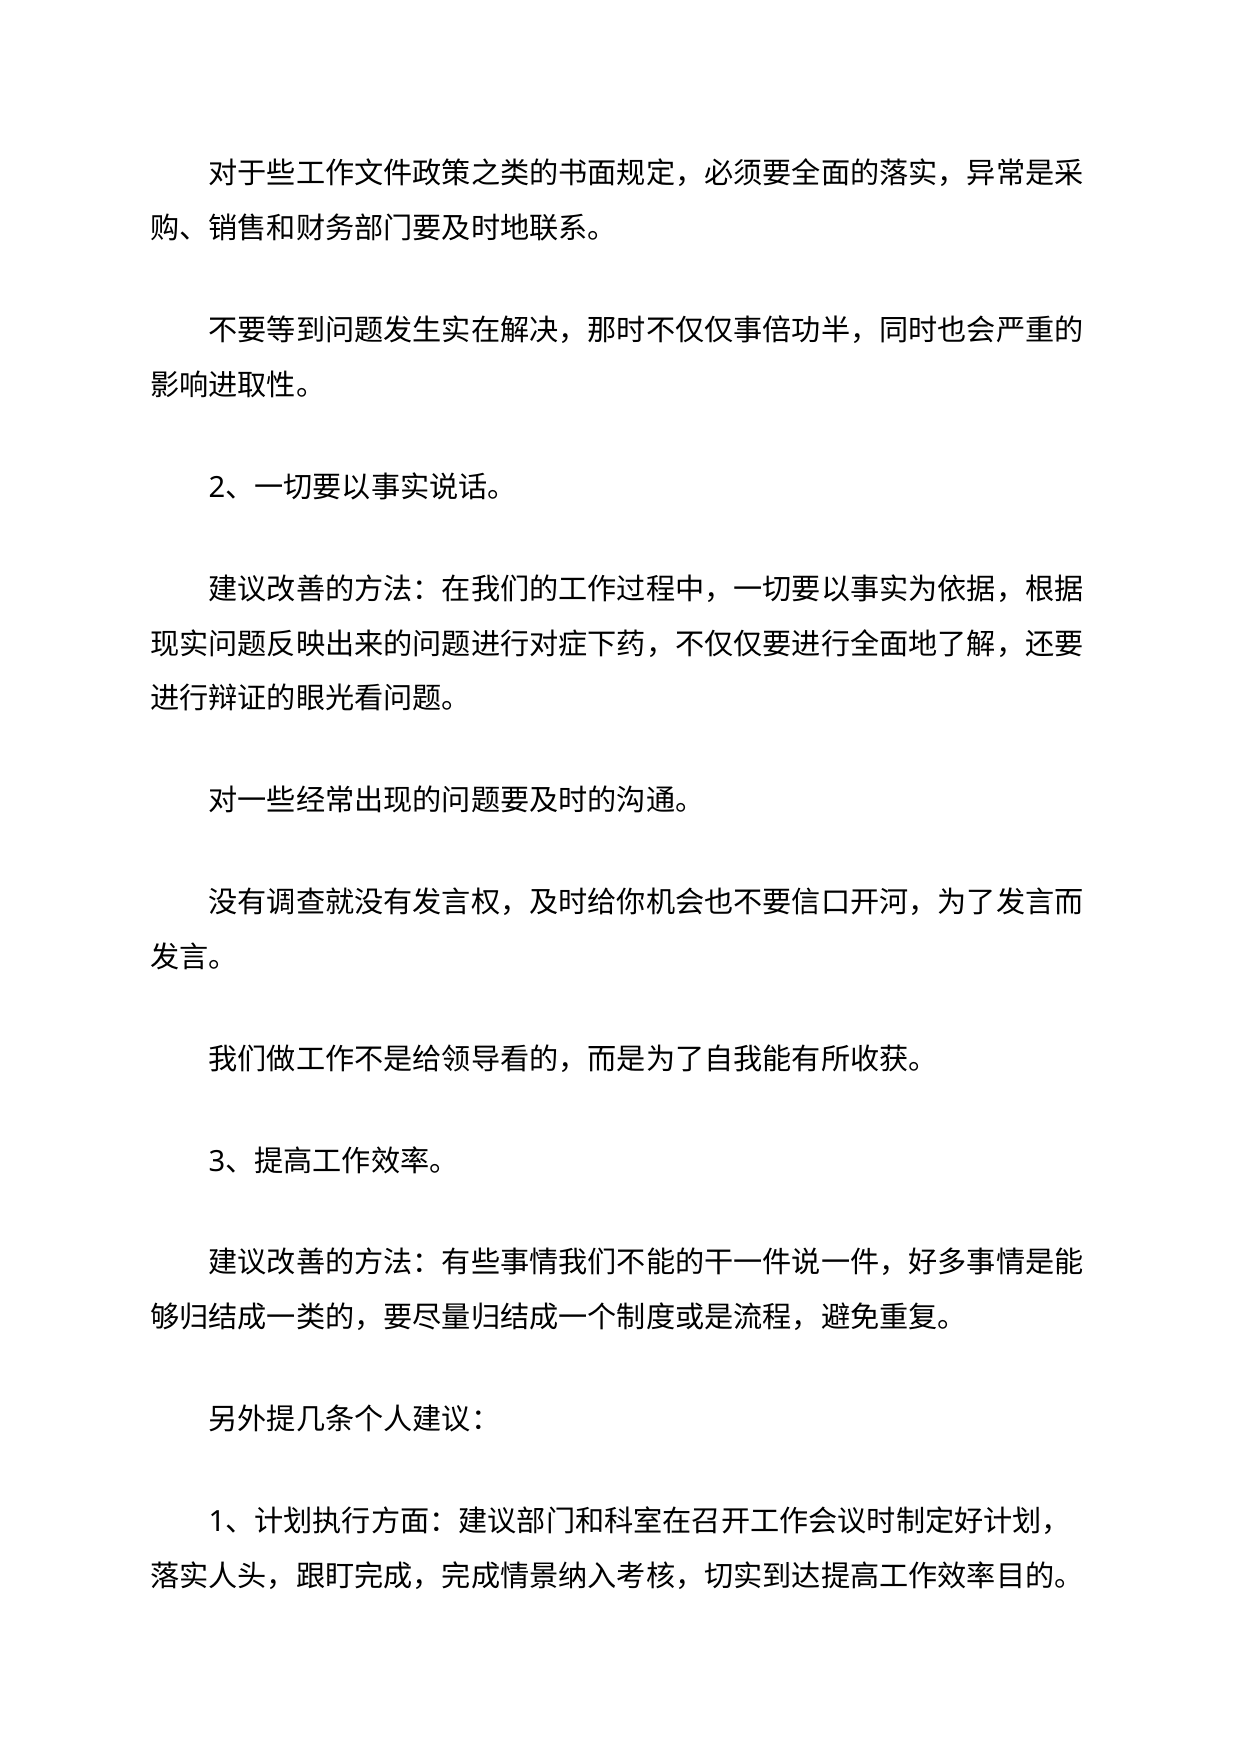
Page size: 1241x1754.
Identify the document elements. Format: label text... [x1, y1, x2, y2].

text 3、提高工作效率。 [150, 1137, 1090, 1179]
text 2、一切要以事实说话。 [150, 463, 1090, 506]
text 对一些经常出现的问题要及时的沟通。 [150, 777, 1090, 819]
text 不要等到问题发生实在解决，那时不仅仅事倍功半，同时也会严重的影响进取性。 [150, 307, 1090, 404]
text 另外提几条个人建议： [150, 1396, 1090, 1438]
text 我们做工作不是给领导看的，而是为了自我能有所收获。 [150, 1035, 1090, 1078]
text 建议改善的方法：有些事情我们不能的干一件说一件，好多事情是能够归结成一类的，要尽量归结成一个制度或是流程，避免重复。 [150, 1239, 1090, 1336]
text 没有调查就没有发言权，及时给你机会也不要信口开河，为了发言而发言。 [150, 879, 1090, 976]
text 对于些工作文件政策之类的书面规定，必须要全面的落实，异常是采购、销售和财务部门要及时地联系。 [150, 150, 1090, 247]
text 1、计划执行方面：建议部门和科室在召开工作会议时制定好计划，落实人头，跟盯完成，完成情景纳入考核，切实到达提高工作效率目的。 [150, 1497, 1090, 1595]
text 建议改善的方法：在我们的工作过程中，一切要以事实为依据，根据现实问题反映出来的问题进行对症下药，不仅仅要进行全面地了解，还要进行辩证的眼光看问题。 [150, 565, 1090, 717]
